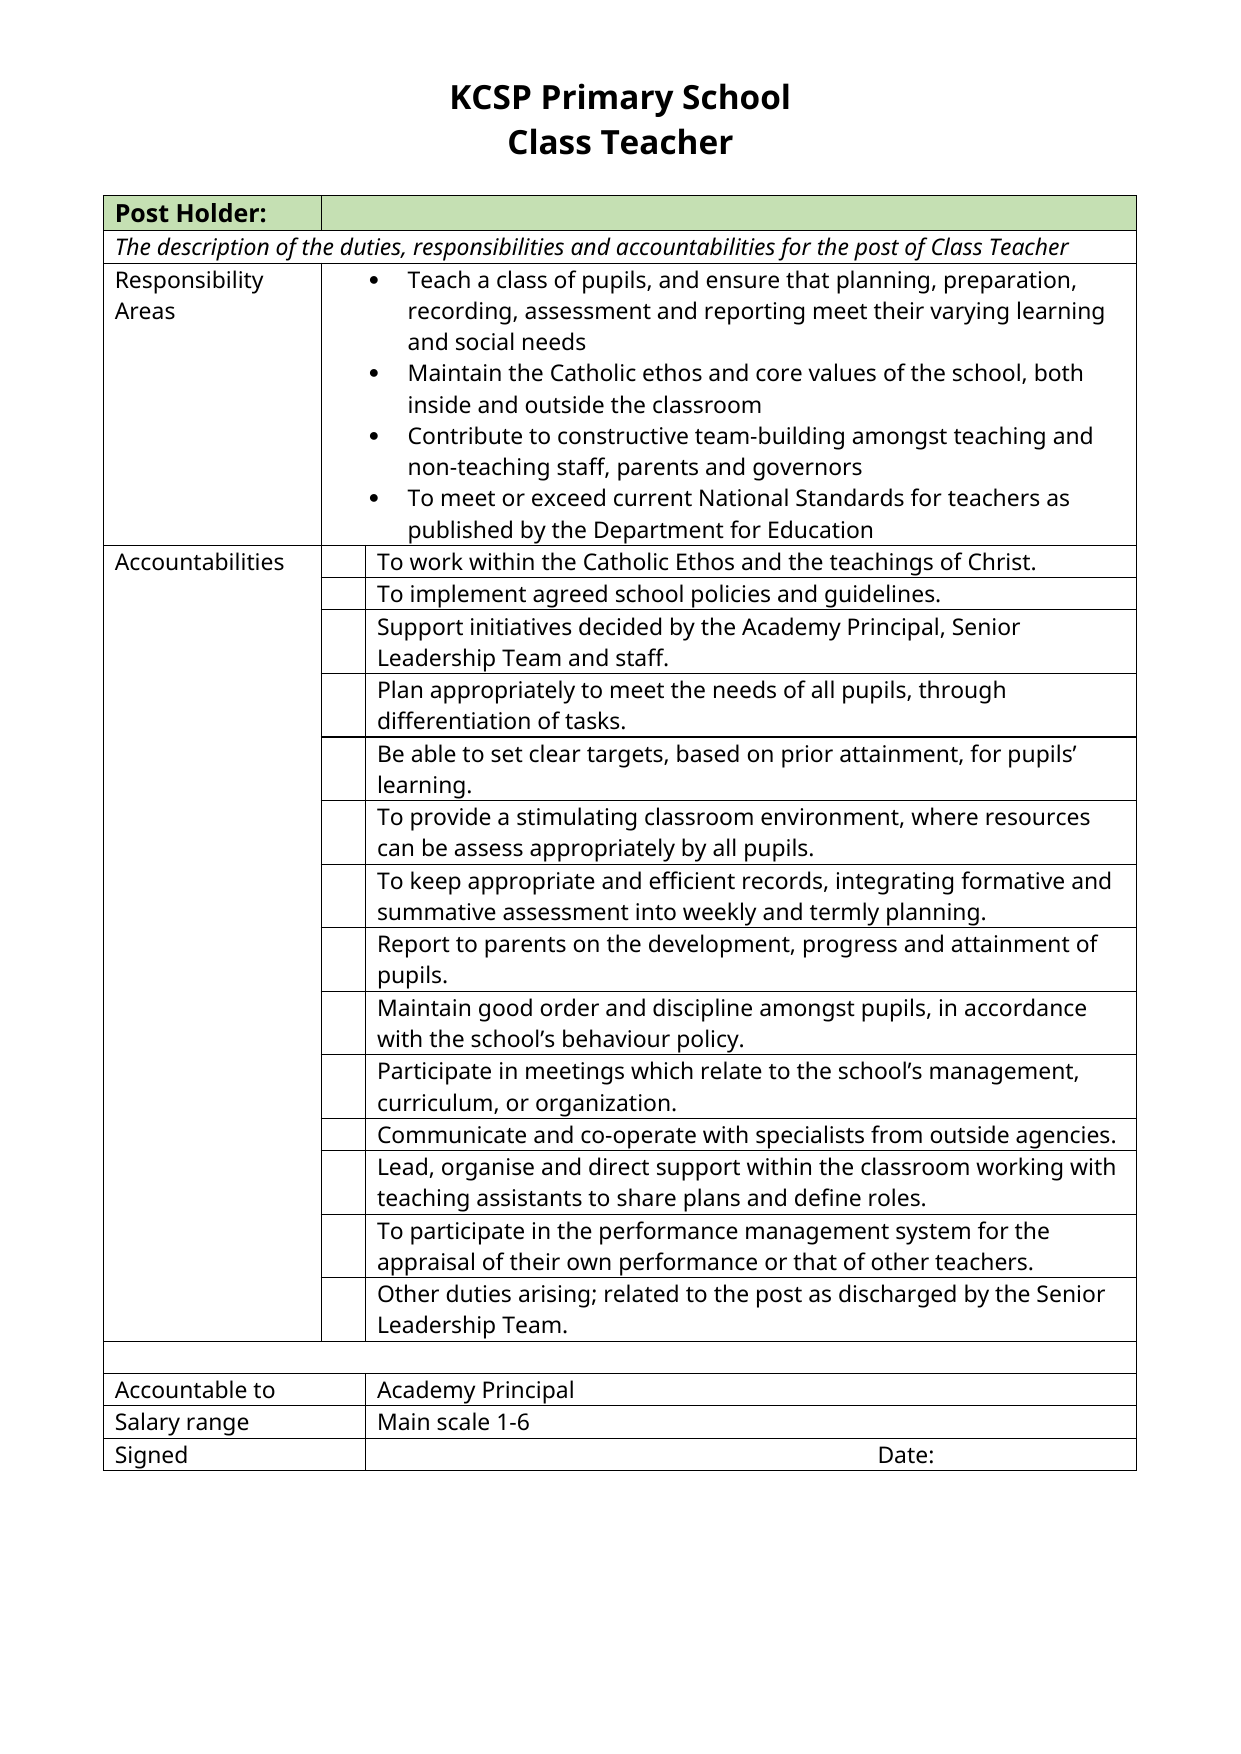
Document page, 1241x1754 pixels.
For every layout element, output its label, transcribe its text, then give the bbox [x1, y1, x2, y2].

table_cell [322, 1278, 365, 1341]
table_cell Participate in meetings which relate to the school’s management, curriculum, or organization. [366, 1055, 1136, 1118]
table_cell Salary range [104, 1406, 365, 1437]
table_cell The description of the duties, responsibilities and accountabilities for the post of Class Teacher [104, 231, 1136, 262]
table_cell Communicate and co-operate with specialists from outside agencies. [366, 1119, 1136, 1150]
table_header Post Holder: [104, 196, 321, 230]
table_header [322, 196, 1136, 230]
table_cell [322, 801, 365, 863]
table_cell Teach a class of pupils, and ensure that planning, preparation, recording, assessment and reporting meet their varying learning and social needs Maintain the Catholic ethos and core values of the school, both inside and outside the classroom Contribute to constructive team-building amongst teaching and non-teaching staff, parents and governors To meet or exceed current National Standards for teachers as published by the Department for Education [322, 264, 1136, 545]
table_cell [322, 578, 365, 609]
table_cell Other duties arising; related to the post as discharged by the Senior Leadership Team. [366, 1278, 1136, 1341]
table_cell Accountabilities [104, 546, 321, 1341]
table_cell [322, 1055, 365, 1118]
table_cell [322, 738, 365, 800]
table_cell [322, 865, 365, 927]
table_cell [322, 674, 365, 736]
table_cell Signed [104, 1439, 365, 1470]
table_cell Accountable to [104, 1374, 365, 1405]
table_cell To implement agreed school policies and guidelines. [366, 578, 1136, 609]
table_cell [322, 992, 365, 1054]
table_cell Support initiatives decided by the Academy Principal, Senior Leadership Team and staff. [366, 610, 1136, 673]
table_cell Responsibility Areas [104, 264, 321, 545]
table_cell [322, 1215, 365, 1277]
table_cell [322, 1119, 365, 1150]
table_cell To work within the Catholic Ethos and the teachings of Christ. [366, 546, 1136, 577]
table_cell Main scale 1-6 [366, 1406, 1136, 1437]
table_cell [104, 1342, 1136, 1373]
table_cell Plan appropriately to meet the needs of all pupils, through differentiation of tasks. [366, 674, 1136, 736]
table_cell To participate in the performance management system for the appraisal of their own performance or that of other teachers. [366, 1215, 1136, 1277]
table_cell Date: [366, 1439, 1136, 1470]
table_cell Lead, organise and direct support within the classroom working with teaching assistants to share plans and define roles. [366, 1151, 1136, 1213]
table_cell To provide a stimulating classroom environment, where resources can be assess appropriately by all pupils. [366, 801, 1136, 863]
table_cell Be able to set clear targets, based on prior attainment, for pupils’ learning. [366, 738, 1136, 800]
table_cell [322, 610, 365, 673]
table_cell Maintain good order and discipline amongst pupils, in accordance with the school’s behaviour policy. [366, 992, 1136, 1054]
table_cell To keep appropriate and efficient records, integrating formative and summative assessment into weekly and termly planning. [366, 865, 1136, 927]
table_cell [322, 546, 365, 577]
table_cell Academy Principal [366, 1374, 1136, 1405]
table_cell [322, 928, 365, 991]
table_cell Report to parents on the development, progress and attainment of pupils. [366, 928, 1136, 991]
table_cell [322, 1151, 365, 1213]
